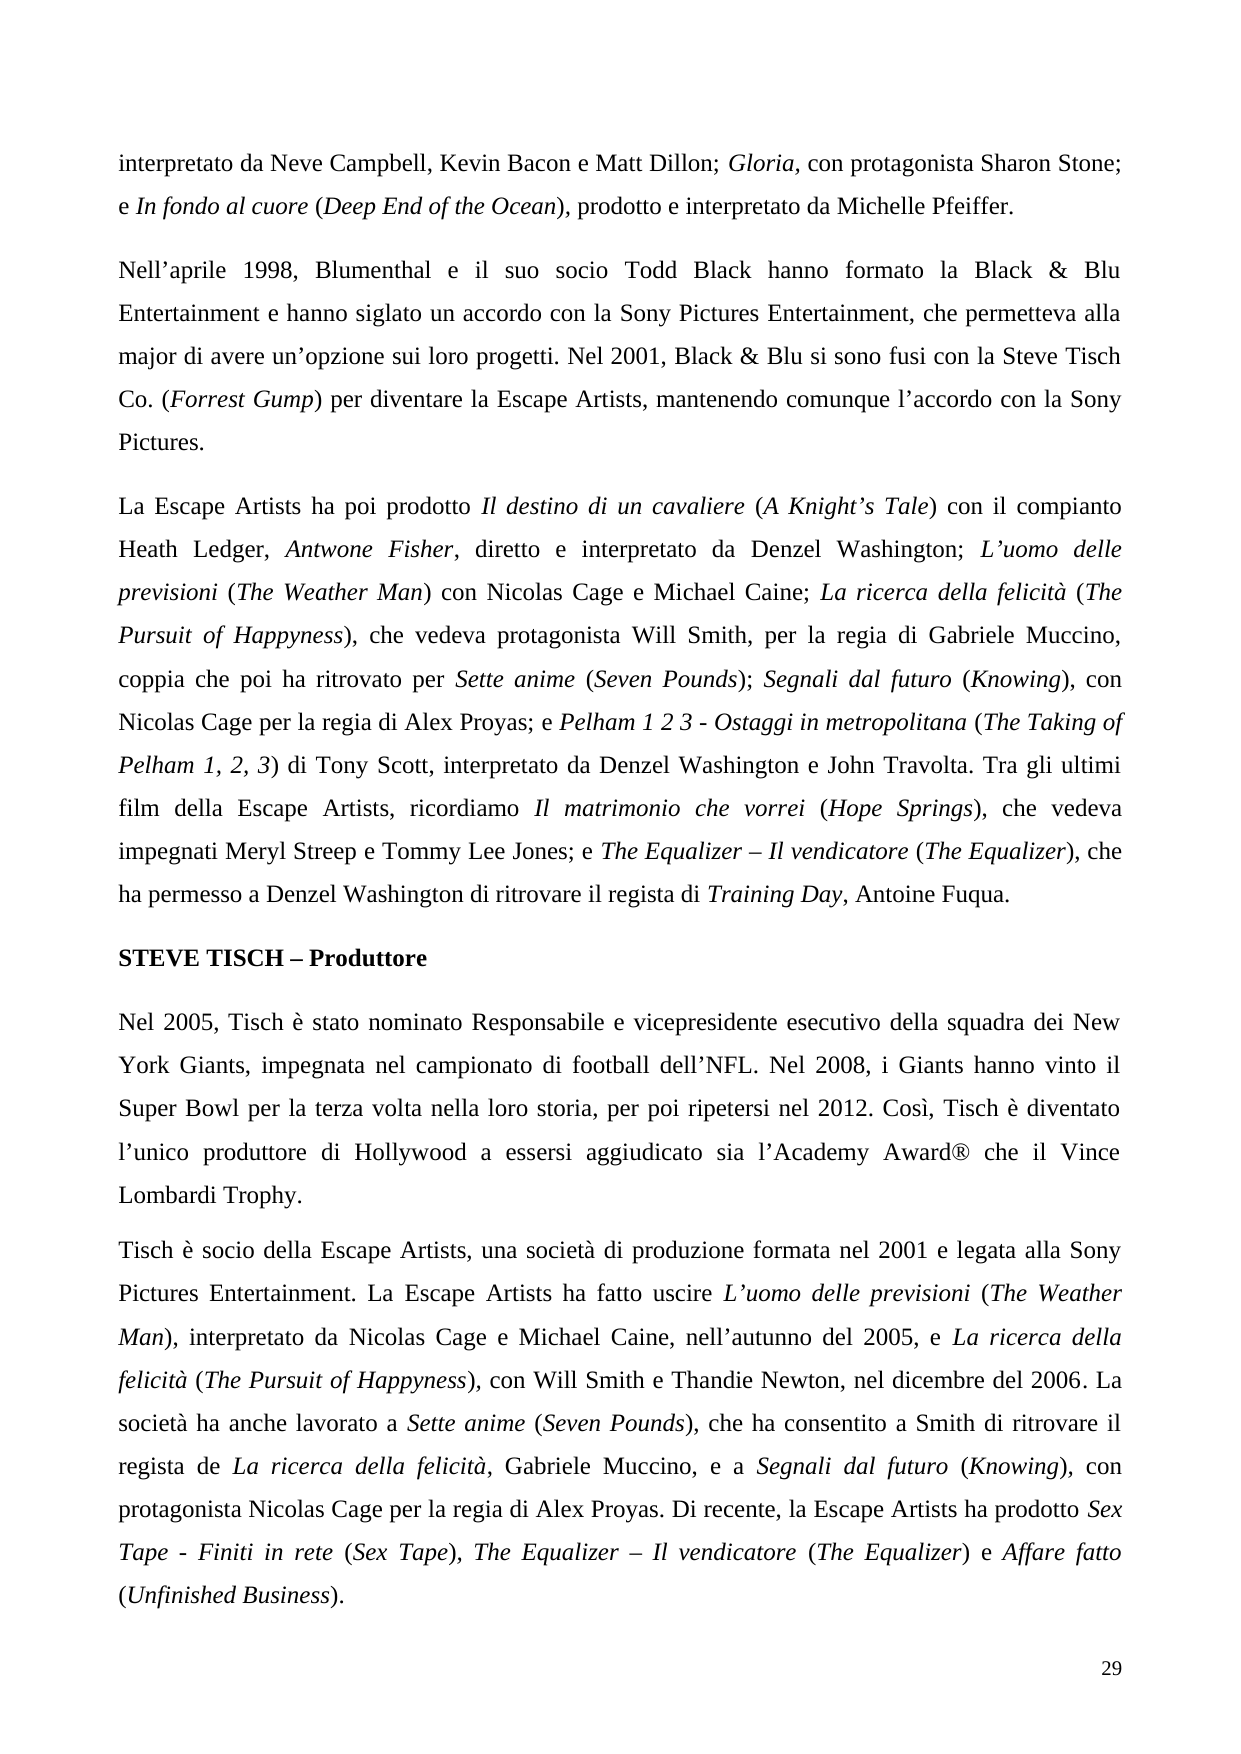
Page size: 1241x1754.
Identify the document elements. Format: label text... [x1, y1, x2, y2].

text Tisch è socio della Escape Artists, una società di produzione formata nel 2001 e legata alla Sony Pictures Entertainment. La Escape Artists ha fatto uscire L’uomo delle previsioni (The Weather Man), interpretato da Nicolas Cage e Michael Caine, nell’autunno del 2005, e La ricerca della felicità (The Pursuit of Happyness), con Will Smith e Thandie Newton, nel dicembre del 2006. La società ha anche lavorato a Sette anime (Seven Pounds), che ha consentito a Smith di ritrovare il regista de La ricerca della felicità, Gabriele Muccino, e a Segnali dal futuro (Knowing), con protagonista Nicolas Cage per la regia di Alex Proyas. Di recente, la Escape Artists ha prodotto Sex Tape - Finiti in rete (Sex Tape), The Equalizer – Il vendicatore (The Equalizer) e Affare fatto (Unfinished Business). [118, 1235, 1122, 1609]
text Nel 2005, Tisch è stato nominato Responsabile e vicepresidente esecutivo della squadra dei New York Giants, impegnata nel campionato di football dell’NFL. Nel 2008, i Giants hanno vinto il Super Bowl per la terza volta nella loro storia, per poi ripetersi nel 2012. Così, Tisch è diventato l’unico produttore di Hollywood a essersi aggiudicato sia l’Academy Award® che il Vince Lombardi Trophy. [118, 1007, 1122, 1208]
text STEVE TISCH – Produttore [118, 943, 1122, 972]
text Nell’aprile 1998, Blumenthal e il suo socio Todd Black hanno formato la Black & Blu Entertainment e hanno siglato un accordo con la Sony Pictures Entertainment, che permetteva alla major di avere un’opzione sui loro progetti. Nel 2001, Black & Blu si sono fusi con la Steve Tisch Co. (Forrest Gump) per diventare la Escape Artists, mantenendo comunque l’accordo con la Sony Pictures. [118, 255, 1122, 456]
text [118, 148, 1122, 219]
text La Escape Artists ha poi prodotto Il destino di un cavaliere (A Knight’s Tale) con il compianto Heath Ledger, Antwone Fisher, diretto e interpretato da Denzel Washington; L’uomo delle previsioni (The Weather Man) con Nicolas Cage e Michael Caine; La ricerca della felicità (The Pursuit of Happyness), che vedeva protagonista Will Smith, per la regia di Gabriele Muccino, coppia che poi ha ritrovato per Sette anime (Seven Pounds); Segnali dal futuro (Knowing), con Nicolas Cage per la regia di Alex Proyas; e Pelham 1 2 3 - Ostaggi in metropolitana (The Taking of Pelham 1, 2, 3) di Tony Scott, interpretato da Denzel Washington e John Travolta. Tra gli ultimi film della Escape Artists, ricordiamo Il matrimonio che vorrei (Hope Springs), che vedeva impegnati Meryl Streep e Tommy Lee Jones; e The Equalizer – Il vendicatore (The Equalizer), che ha permesso a Denzel Washington di ritrovare il regista di Training Day, Antoine Fuqua. [118, 491, 1122, 908]
